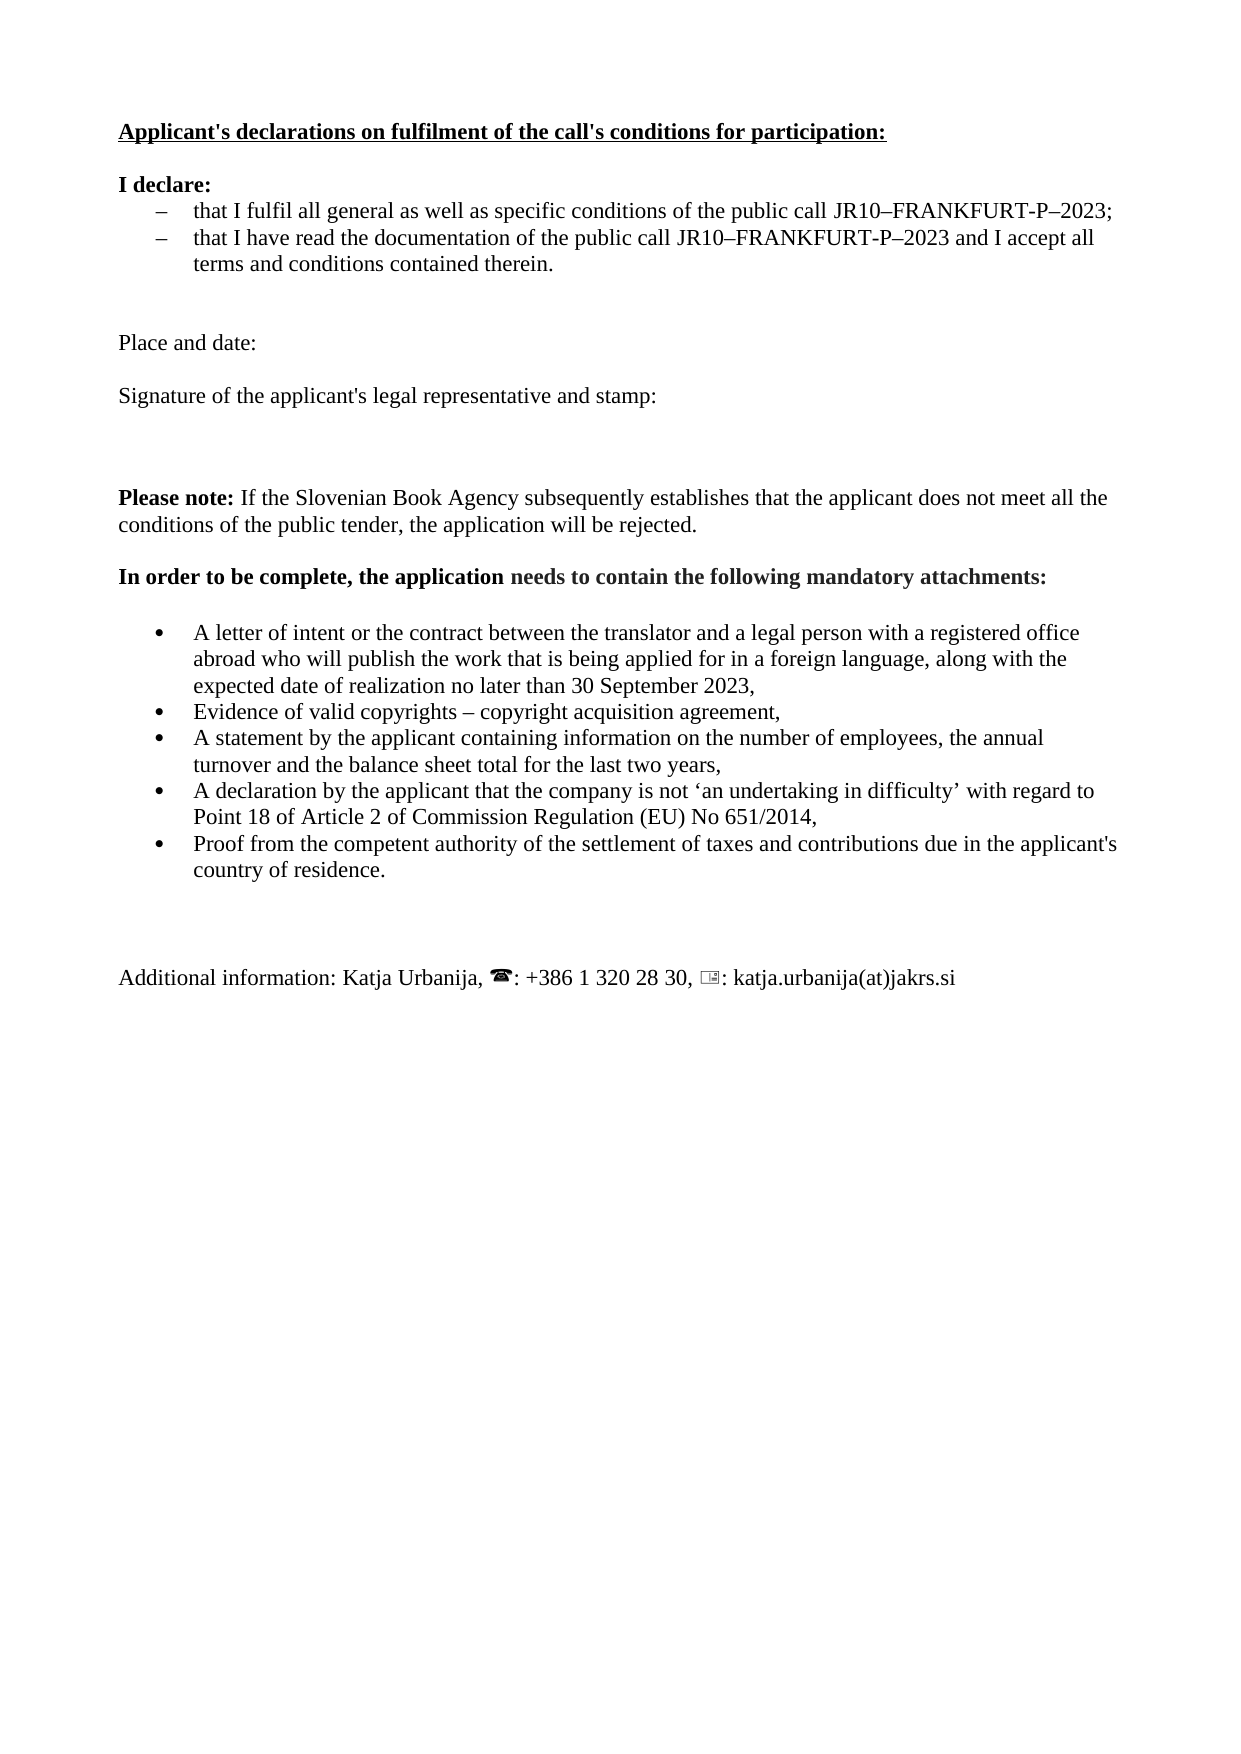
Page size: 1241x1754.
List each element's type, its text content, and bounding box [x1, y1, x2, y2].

list A statement by the applicant containing information on the number of employees, the annual turnover and the balance sheet total for the last two years, [156, 724, 1122, 777]
subtitle Please note: If the Slovenian Book Agency subsequently establishes that the applicant does not meet all the conditions of the public tender, the application will be rejected. [118, 484, 1122, 537]
text Signature of the applicant's legal representative and stamp: [118, 382, 1122, 408]
text In order to be complete, the application needs to contain the following mandatory attachments: [118, 563, 1122, 590]
list A declaration by the applicant that the company is not ‘an undertaking in difficulty’ with regard to Point 18 of Article 2 of Commission Regulation (EU) No 651/2014, [156, 777, 1122, 830]
text Applicant's declarations on fulfilment of the call's conditions for participation: [118, 118, 1122, 144]
list Proof from the competent authority of the settlement of taxes and contributions due in the applicant's country of residence. [156, 830, 1122, 882]
text Place and date: [118, 329, 1122, 355]
list that I fulfil all general as well as specific conditions of the public call JR10–FRANKFURT-P–2023; [156, 197, 1122, 223]
list A letter of intent or the contract between the translator and a legal person with a registered office abroad who will publish the work that is being applied for in a foreign language, along with the expected date of realization no later than 30 September 2023, [156, 619, 1122, 698]
text I declare: [118, 171, 1122, 197]
list that I have read the documentation of the public call JR10–FRANKFURT-P–2023 and I accept all terms and conditions contained therein. [156, 223, 1122, 276]
list Evidence of valid copyrights – copyright acquisition agreement, [156, 698, 1122, 724]
text Additional information: Katja Urbanija, : +386 1 320 28 30, : katja.urbanija(at)jakrs.si [118, 964, 1122, 991]
